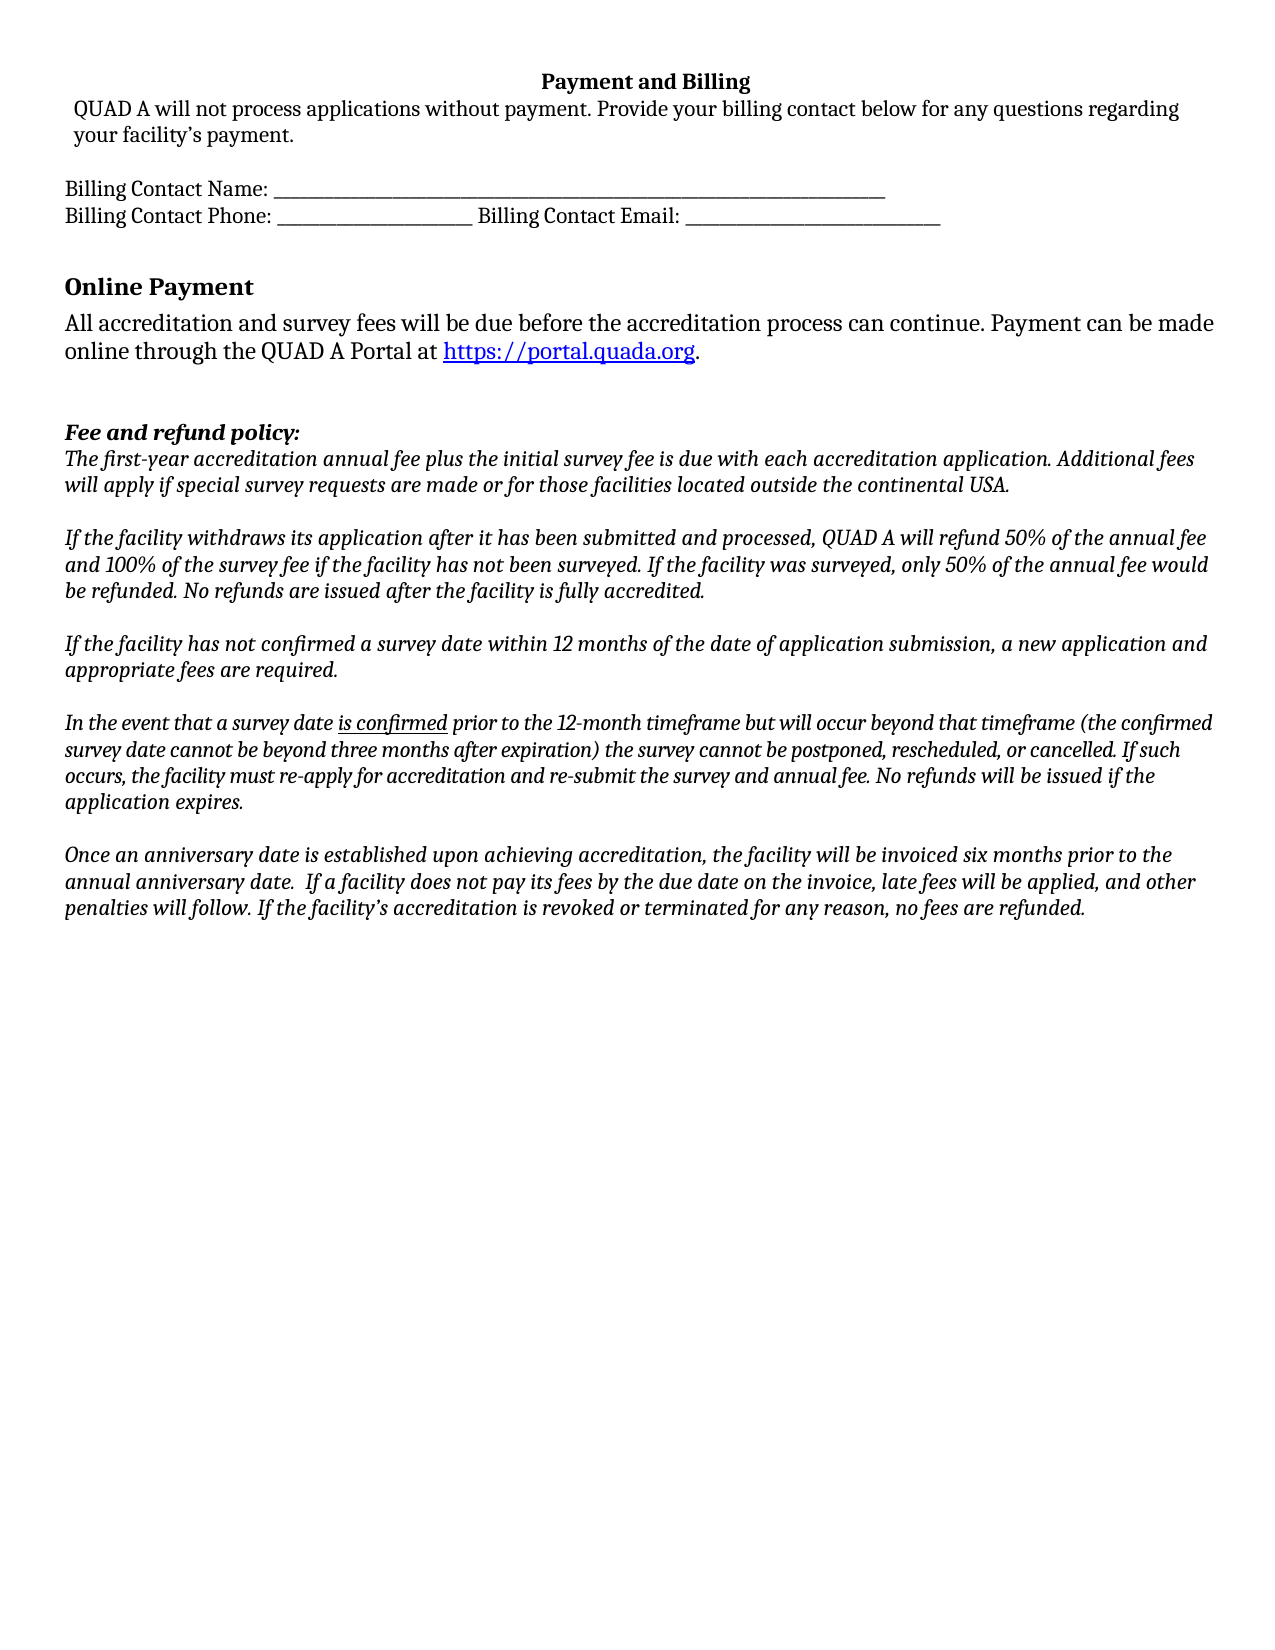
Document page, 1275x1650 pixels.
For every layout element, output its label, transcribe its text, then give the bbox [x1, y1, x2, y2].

subtitle All accreditation and survey fees will be due before the accreditation process can continue. Payment can be made online through the QUAD A Portal at https://portal.quada.org. [64, 308, 1264, 366]
text If the facility withdraws its application after it has been submitted and processed, QUAD A will refund 50% of the annual fee and 100% of the survey fee if the facility has not been surveyed. If the facility was surveyed, only 50% of the annual fee would be refunded. No refunds are issued after the facility is fully accredited. [64, 525, 1227, 604]
text If the facility has not confirmed a survey date within 12 months of the date of application submission, a new application and appropriate fees are required. [64, 631, 1227, 683]
text Billing Contact Name: ________________________________________________________________________ [64, 176, 1227, 202]
subtitle Online Payment [64, 272, 1264, 301]
text In the event that a survey date is confirmed prior to the 12-month timeframe but will occur beyond that timeframe (the confirmed survey date cannot be beyond three months after expiration) the survey cannot be postponed, rescheduled, or cancelled. If such occurs, the facility must re-apply for accreditation and re-submit the survey and annual fee. No refunds will be issued if the application expires. [64, 710, 1227, 816]
text QUAD A will not process applications without payment. Provide your billing contact below for any questions regarding your facility’s payment. [74, 96, 1227, 148]
text The first-year accreditation annual fee plus the initial survey fee is due with each accreditation application. Additional fees will apply if special survey requests are made or for those facilities located outside the continental USA. [64, 446, 1227, 499]
text Payment and Billing [64, 69, 1227, 95]
text Once an anniversary date is established upon achieving accreditation, the facility will be invoiced six months prior to the annual anniversary date. If a facility does not pay its fees by the due date on the invoice, late fees will be applied, and other penalties will follow. If the facility’s accreditation is revoked or terminated for any reason, no fees are refunded. [64, 842, 1227, 921]
text Fee and refund policy: [64, 419, 1227, 446]
text Billing Contact Phone: _______________________ Billing Contact Email: ______________________________ [64, 202, 1227, 229]
